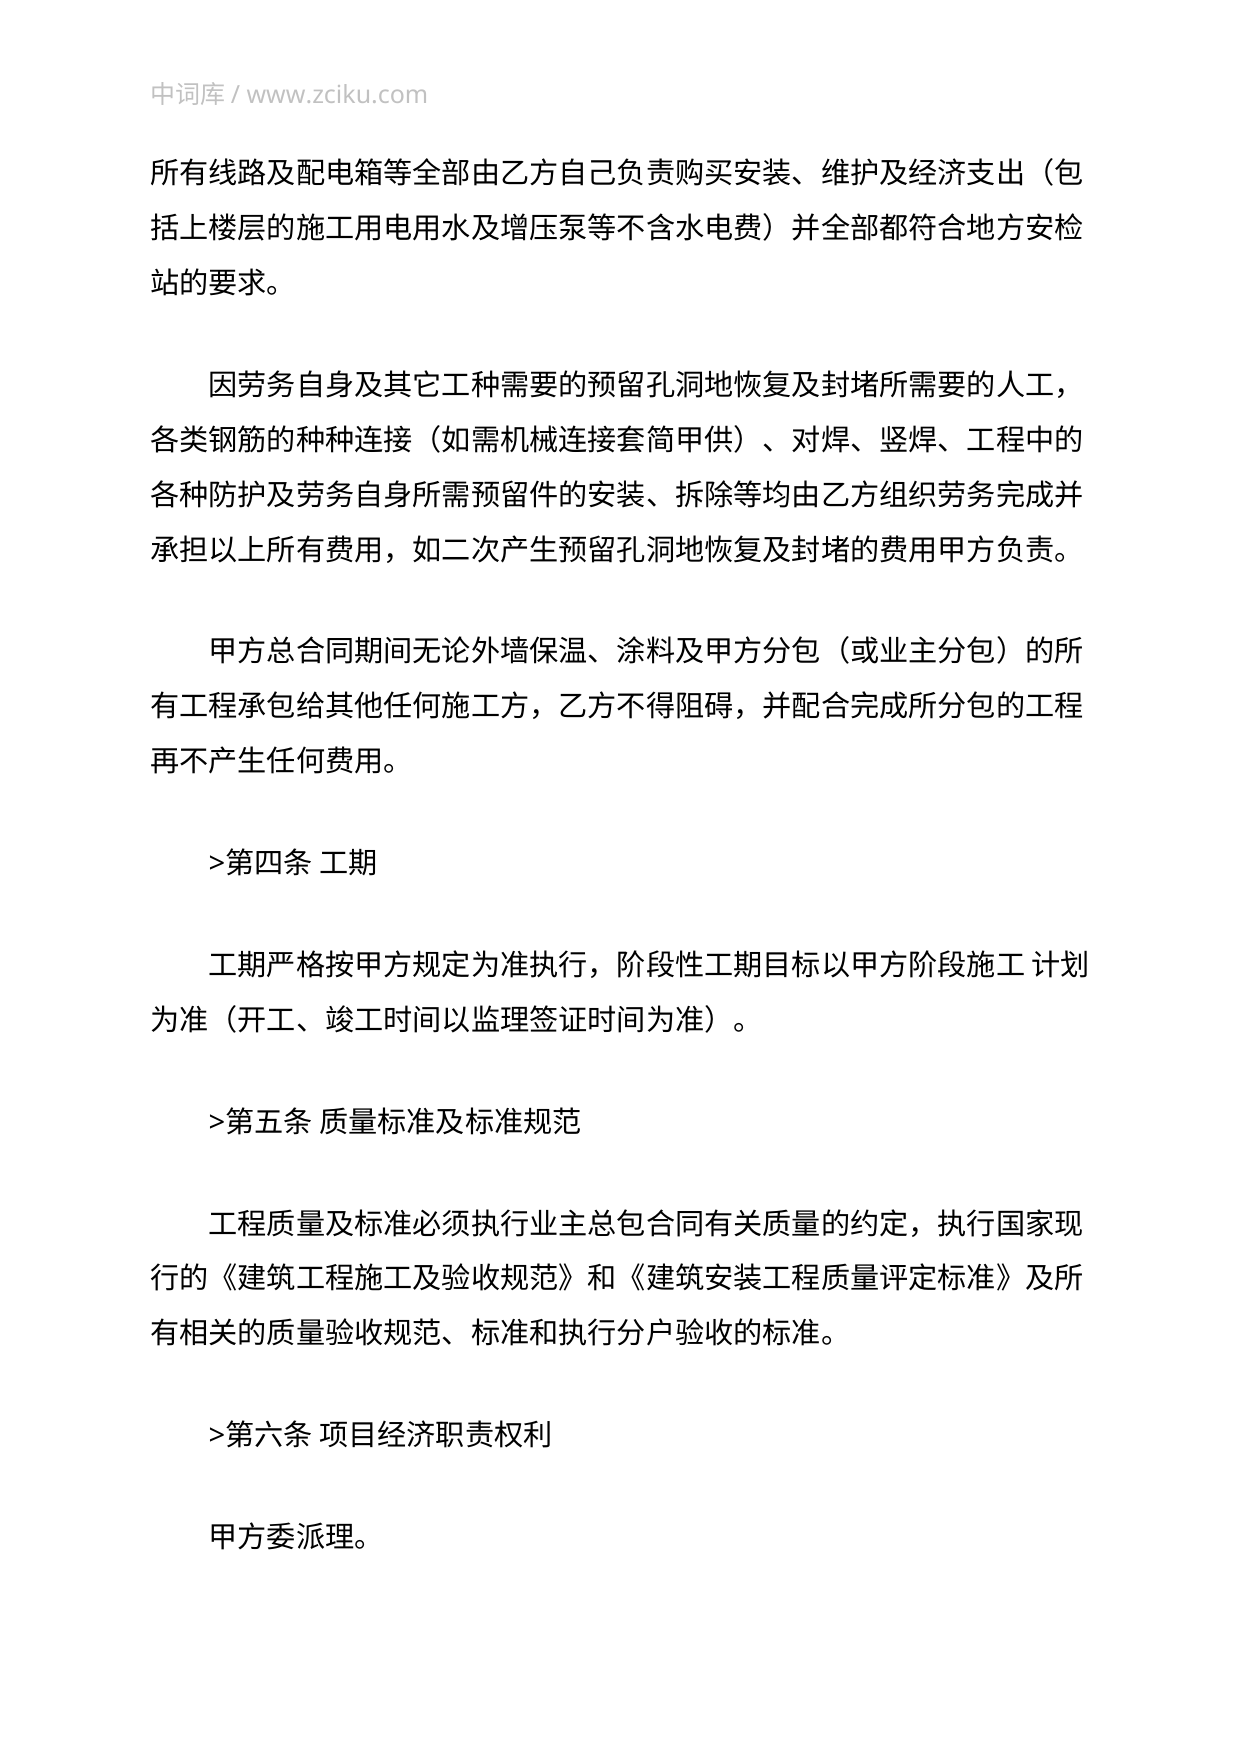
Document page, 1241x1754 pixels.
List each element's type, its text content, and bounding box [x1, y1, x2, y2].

text >第五条 质量标准及标准规范 [150, 1098, 1090, 1141]
text 工期严格按甲方规定为准执行，阶段性工期目标以甲方阶段施工 计划为准（开工、竣工时间以监理签证时间为准）。 [150, 942, 1090, 1039]
text 甲方总合同期间无论外墙保温、涂料及甲方分包（或业主分包）的所有工程承包给其他任何施工方，乙方不得阻碍，并配合完成所分包的工程再不产生任何费用。 [150, 628, 1090, 780]
text 甲方委派理。 [150, 1514, 1090, 1556]
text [150, 150, 1090, 302]
text 因劳务自身及其它工种需要的预留孔洞地恢复及封堵所需要的人工，各类钢筋的种种连接（如需机械连接套简甲供）、对焊、竖焊、工程中的各种防护及劳务自身所需预留件的安装、拆除等均由乙方组织劳务完成并承担以上所有费用，如二次产生预留孔洞地恢复及封堵的费用甲方负责。 [150, 362, 1090, 568]
text 工程质量及标准必须执行业主总包合同有关质量的约定，执行国家现行的《建筑工程施工及验收规范》和《建筑安装工程质量评定标准》及所有相关的质量验收规范、标准和执行分户验收的标准。 [150, 1200, 1090, 1352]
text >第四条 工期 [150, 839, 1090, 882]
text >第六条 项目经济职责权利 [150, 1412, 1090, 1454]
